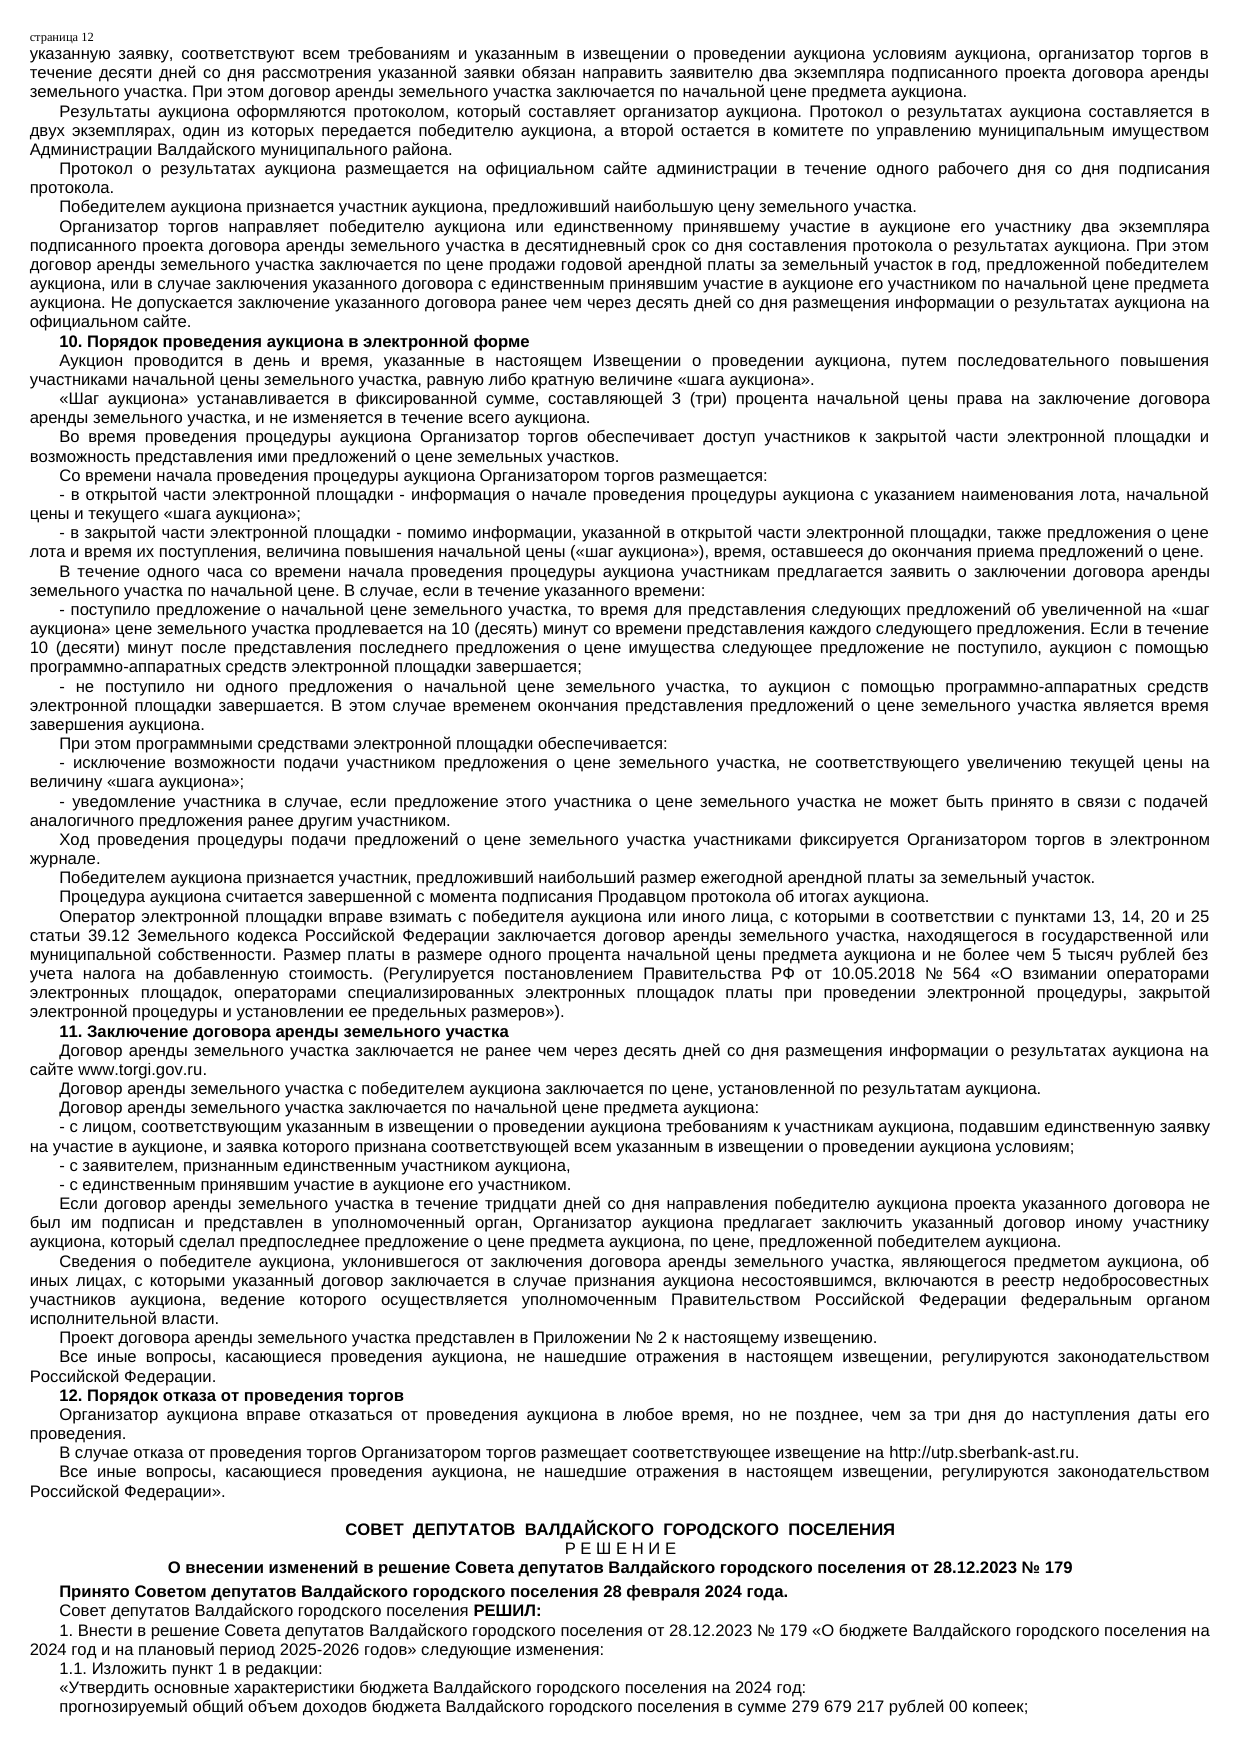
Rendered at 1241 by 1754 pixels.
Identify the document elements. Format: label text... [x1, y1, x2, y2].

text - исключение возможности подачи участником предложения о цене земельного участка, не соответствующего увеличению текущей цены на величину «шага аукциона»; [29, 753, 1211, 791]
text 12. Порядок отказа от проведения торгов [29, 1386, 1211, 1405]
text - уведомление участника в случае, если предложение этого участника о цене земельного участка не может быть принято в связи с подачей аналогичного предложения ранее другим участником. [29, 791, 1211, 830]
text - с лицом, соответствующим указанным в извещении о проведении аукциона требованиям к участникам аукциона, подавшим единственную заявку на участие в аукционе, и заявка которого признана соответствующей всем указанным в извещении о проведении аукциона условиям; [29, 1117, 1211, 1156]
text Победителем аукциона признается участник аукциона, предложивший наибольшую цену земельного участка. [29, 197, 1211, 216]
text - не поступило ни одного предложения о начальной цене земельного участка, то аукцион с помощью программно-аппаратных средств электронной площадки завершается. В этом случае временем окончания представления предложений о цене земельного участка является время завершения аукциона. [29, 676, 1211, 734]
text Аукцион проводится в день и время, указанные в настоящем Извещении о проведении аукциона, путем последовательного повышения участниками начальной цены земельного участка, равную либо кратную величине «шага аукциона». [29, 351, 1211, 389]
text В течение одного часа со времени начала проведения процедуры аукциона участникам предлагается заявить о заключении договора аренды земельного участка по начальной цене. В случае, если в течение указанного времени: [29, 561, 1211, 600]
text О внесении изменений в решение Совета депутатов Валдайского городского поселения от 28.12.2023 № 179 [29, 1558, 1211, 1577]
text Если договор аренды земельного участка в течение тридцати дней со дня направления победителю аукциона проекта указанного договора не был им подписан и представлен в уполномоченный орган, Организатор аукциона предлагает заключить указанный договор иному участнику аукциона, который сделал предпоследнее предложение о цене предмета аукциона, по цене, предложенной победителем аукциона. [29, 1194, 1211, 1251]
text - с единственным принявшим участие в аукционе его участником. [29, 1175, 1211, 1194]
text СОВЕТ ДЕПУТАТОВ ВАЛДАЙСКОГО ГОРОДСКОГО ПОСЕЛЕНИЯ [29, 1520, 1211, 1539]
text Протокол о результатах аукциона размещается на официальном сайте администрации в течение одного рабочего дня со дня подписания протокола. [29, 159, 1211, 197]
text Договор аренды земельного участка заключается не ранее чем через десять дней со дня размещения информации о результатах аукциона на сайте www.torgi.gov.ru. [29, 1041, 1211, 1079]
text 11. Заключение договора аренды земельного участка [29, 1021, 1211, 1041]
text Победителем аукциона признается участник, предложивший наибольший размер ежегодной арендной платы за земельный участок. [29, 868, 1211, 887]
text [29, 44, 1211, 101]
text - с заявителем, признанным единственным участником аукциона, [29, 1156, 1211, 1175]
text - поступило предложение о начальной цене земельного участка, то время для представления следующих предложений об увеличенной на «шаг аукциона» цене земельного участка продлевается на 10 (десять) минут со времени представления каждого следующего предложения. Если в течение 10 (десяти) минут после представления последнего предложения о цене имущества следующее предложение не поступило, аукцион с помощью программно-аппаратных средств электронной площадки завершается; [29, 600, 1211, 676]
text Ход проведения процедуры подачи предложений о цене земельного участка участниками фиксируется Организатором торгов в электронном журнале. [29, 830, 1211, 868]
text «Утвердить основные характеристики бюджета Валдайского городского поселения на 2024 год: [29, 1678, 1211, 1697]
text Р Е Ш Е Н И Е [29, 1539, 1211, 1558]
text - в закрытой части электронной площадки - помимо информации, указанной в открытой части электронной площадки, также предложения о цене лота и время их поступления, величина повышения начальной цены («шаг аукциона»), время, оставшееся до окончания приема предложений о цене. [29, 523, 1211, 561]
text Результаты аукциона оформляются протоколом, который составляет организатор аукциона. Протокол о результатах аукциона составляется в двух экземплярах, один из которых передается победителю аукциона, а второй остается в комитете по управлению муниципальным имуществом Администрации Валдайского муниципального района. [29, 101, 1211, 159]
text Все иные вопросы, касающиеся проведения аукциона, не нашедшие отражения в настоящем извещении, регулируются законодательством Российской Федерации. [29, 1347, 1211, 1386]
text 1. Внести в решение Совета депутатов Валдайского городского поселения от 28.12.2023 № 179 «О бюджете Валдайского городского поселения на 2024 год и на плановый период 2025-2026 годов» следующие изменения: [29, 1620, 1211, 1659]
text Договор аренды земельного участка заключается по начальной цене предмета аукциона: [29, 1098, 1211, 1117]
text При этом программными средствами электронной площадки обеспечивается: [29, 734, 1211, 753]
text Проект договора аренды земельного участка представлен в Приложении № 2 к настоящему извещению. [29, 1328, 1211, 1347]
text 10. Порядок проведения аукциона в электронной форме [29, 331, 1211, 351]
text Со времени начала проведения процедуры аукциона Организатором торгов размещается: [29, 466, 1211, 485]
text прогнозируемый общий объем доходов бюджета Валдайского городского поселения в сумме 279 679 217 рублей 00 копеек; [29, 1697, 1211, 1716]
text В случае отказа от проведения торгов Организатором торгов размещает соответствующее извещение на http://utp.sberbank-ast.ru. [29, 1443, 1211, 1462]
text Договор аренды земельного участка с победителем аукциона заключается по цене, установленной по результатам аукциона. [29, 1079, 1211, 1098]
text Оператор электронной площадки вправе взимать с победителя аукциона или иного лица, с которыми в соответствии с пунктами 13, 14, 20 и 25 статьи 39.12 Земельного кодекса Российской Федерации заключается договор аренды земельного участка, находящегося в государственной или муниципальной собственности. Размер платы в размере одного процента начальной цены предмета аукциона и не более чем 5 тысяч рублей без учета налога на добавленную стоимость. (Регулируется постановлением Правительства РФ от 10.05.2018 № 564 «О взимании операторами электронных площадок, операторами специализированных электронных площадок платы при проведении электронной процедуры, закрытой электронной процедуры и установлении ее предельных размеров»). [29, 906, 1211, 1021]
text Принято Советом депутатов Валдайского городского поселения 28 февраля 2024 года. [29, 1582, 1211, 1601]
text Во время проведения процедуры аукциона Организатор торгов обеспечивает доступ участников к закрытой части электронной площадки и возможность представления ими предложений о цене земельных участков. [29, 427, 1211, 466]
text Совет депутатов Валдайского городского поселения РЕШИЛ: [29, 1601, 1211, 1620]
text Процедура аукциона считается завершенной с момента подписания Продавцом протокола об итогах аукциона. [29, 887, 1211, 906]
text - в открытой части электронной площадки - информация о начале проведения процедуры аукциона с указанием наименования лота, начальной цены и текущего «шага аукциона»; [29, 485, 1211, 523]
text Сведения о победителе аукциона, уклонившегося от заключения договора аренды земельного участка, являющегося предметом аукциона, об иных лицах, с которыми указанный договор заключается в случае признания аукциона несостоявшимся, включаются в реестр недобросовестных участников аукциона, ведение которого осуществляется уполномоченным Правительством Российской Федерации федеральным органом исполнительной власти. [29, 1251, 1211, 1328]
text 1.1. Изложить пункт 1 в редакции: [29, 1659, 1211, 1678]
text Все иные вопросы, касающиеся проведения аукциона, не нашедшие отражения в настоящем извещении, регулируются законодательством Российской Федерации». [29, 1462, 1211, 1501]
text «Шаг аукциона» устанавливается в фиксированной сумме, составляющей 3 (три) процента начальной цены права на заключение договора аренды земельного участка, и не изменяется в течение всего аукциона. [29, 389, 1211, 427]
text Организатор торгов направляет победителю аукциона или единственному принявшему участие в аукционе его участнику два экземпляра подписанного проекта договора аренды земельного участка в десятидневный срок со дня составления протокола о результатах аукциона. При этом договор аренды земельного участка заключается по цене продажи годовой арендной платы за земельный участок в год, предложенной победителем аукциона, или в случае заключения указанного договора с единственным принявшим участие в аукционе его участником по начальной цене предмета аукциона. Не допускается заключение указанного договора ранее чем через десять дней со дня размещения информации о результатах аукциона на официальном сайте. [29, 216, 1211, 331]
text Организатор аукциона вправе отказаться от проведения аукциона в любое время, но не позднее, чем за три дня до наступления даты его проведения. [29, 1405, 1211, 1443]
